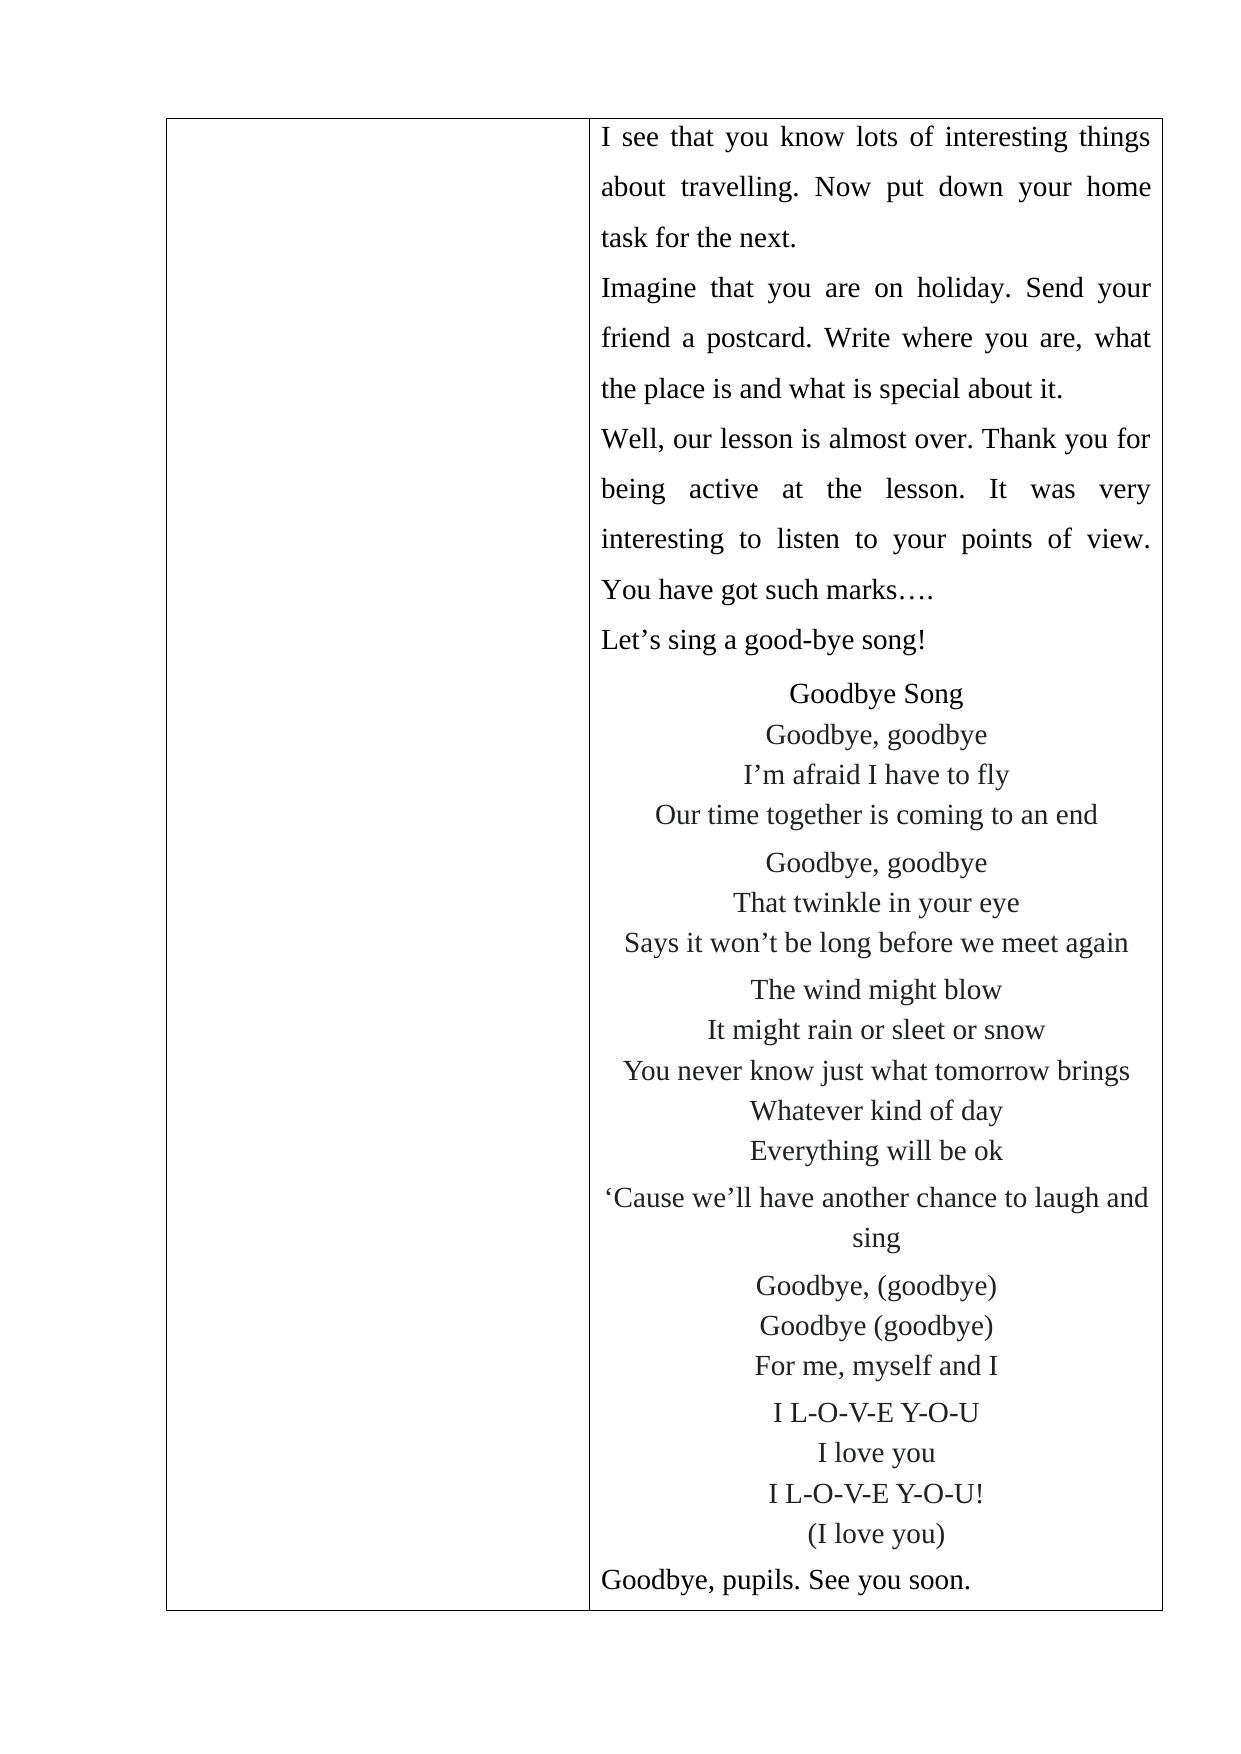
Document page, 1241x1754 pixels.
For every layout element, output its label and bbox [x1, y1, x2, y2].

table_cell [590, 119, 1162, 1610]
table_cell [167, 119, 589, 1610]
